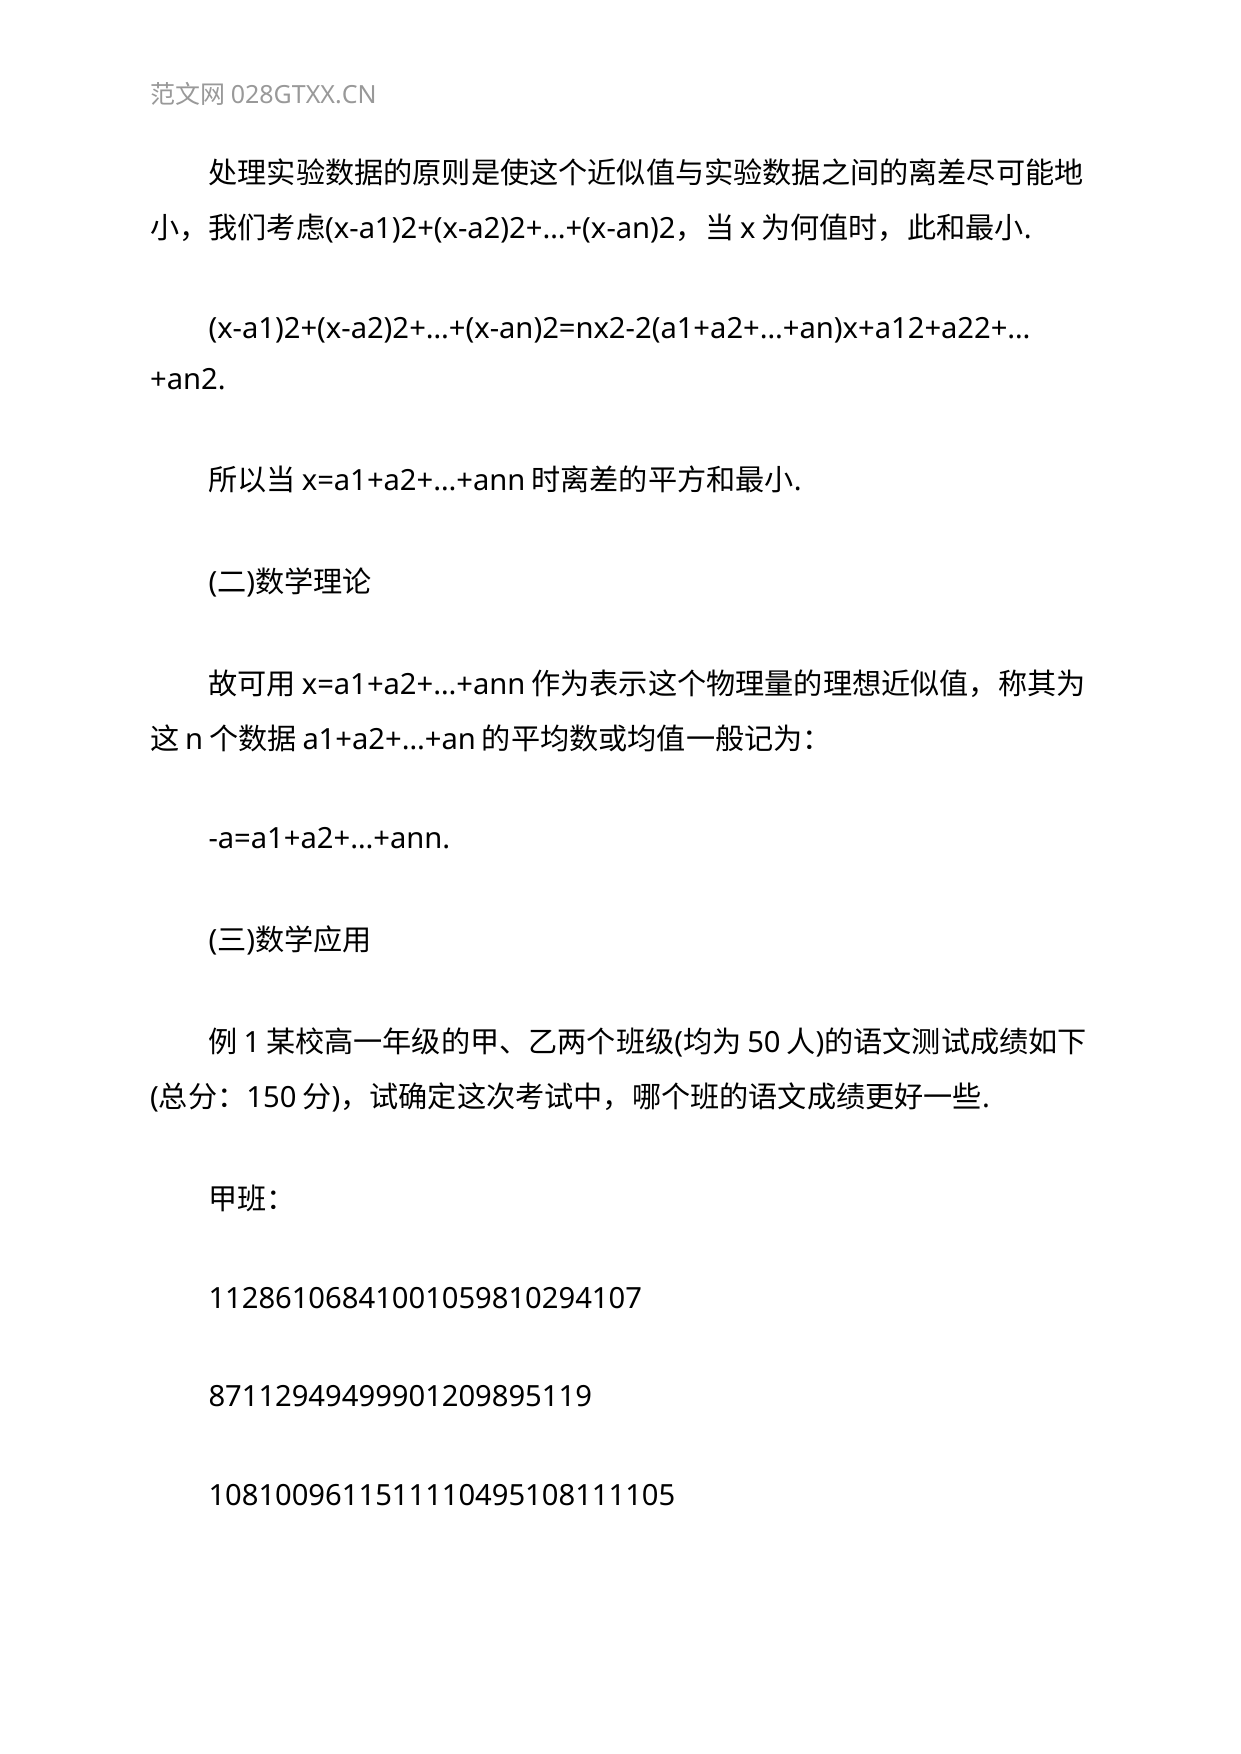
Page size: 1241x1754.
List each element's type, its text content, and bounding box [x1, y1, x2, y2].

text (x-a1)2+(x-a2)2+…+(x-an)2=nx2-2(a1+a2+…+an)x+a12+a22+…+an2. [150, 307, 1090, 398]
text (二)数学理论 [150, 559, 1090, 601]
text 甲班： [150, 1175, 1090, 1217]
text 处理实验数据的原则是使这个近似值与实验数据之间的离差尽可能地小，我们考虑(x-a1)2+(x-a2)2+…+(x-an)2，当x为何值时，此和最小. [150, 150, 1090, 247]
text -a=a1+a2+…+ann. [150, 818, 1090, 857]
text 87112949499901209895119 [150, 1375, 1090, 1415]
text 例1某校高一年级的甲、乙两个班级(均为50人)的语文测试成绩如下(总分：150分)，试确定这次考试中，哪个班的语文成绩更好一些. [150, 1018, 1090, 1116]
text 故可用x=a1+a2+…+ann作为表示这个物理量的理想近似值，称其为这n个数据a1+a2+…+an的平均数或均值一般记为： [150, 661, 1090, 758]
text 1081009611511110495108111105 [150, 1474, 1090, 1513]
text (三)数学应用 [150, 916, 1090, 959]
text 所以当x=a1+a2+…+ann时离差的平方和最小. [150, 457, 1090, 499]
text 11286106841001059810294107 [150, 1277, 1090, 1317]
